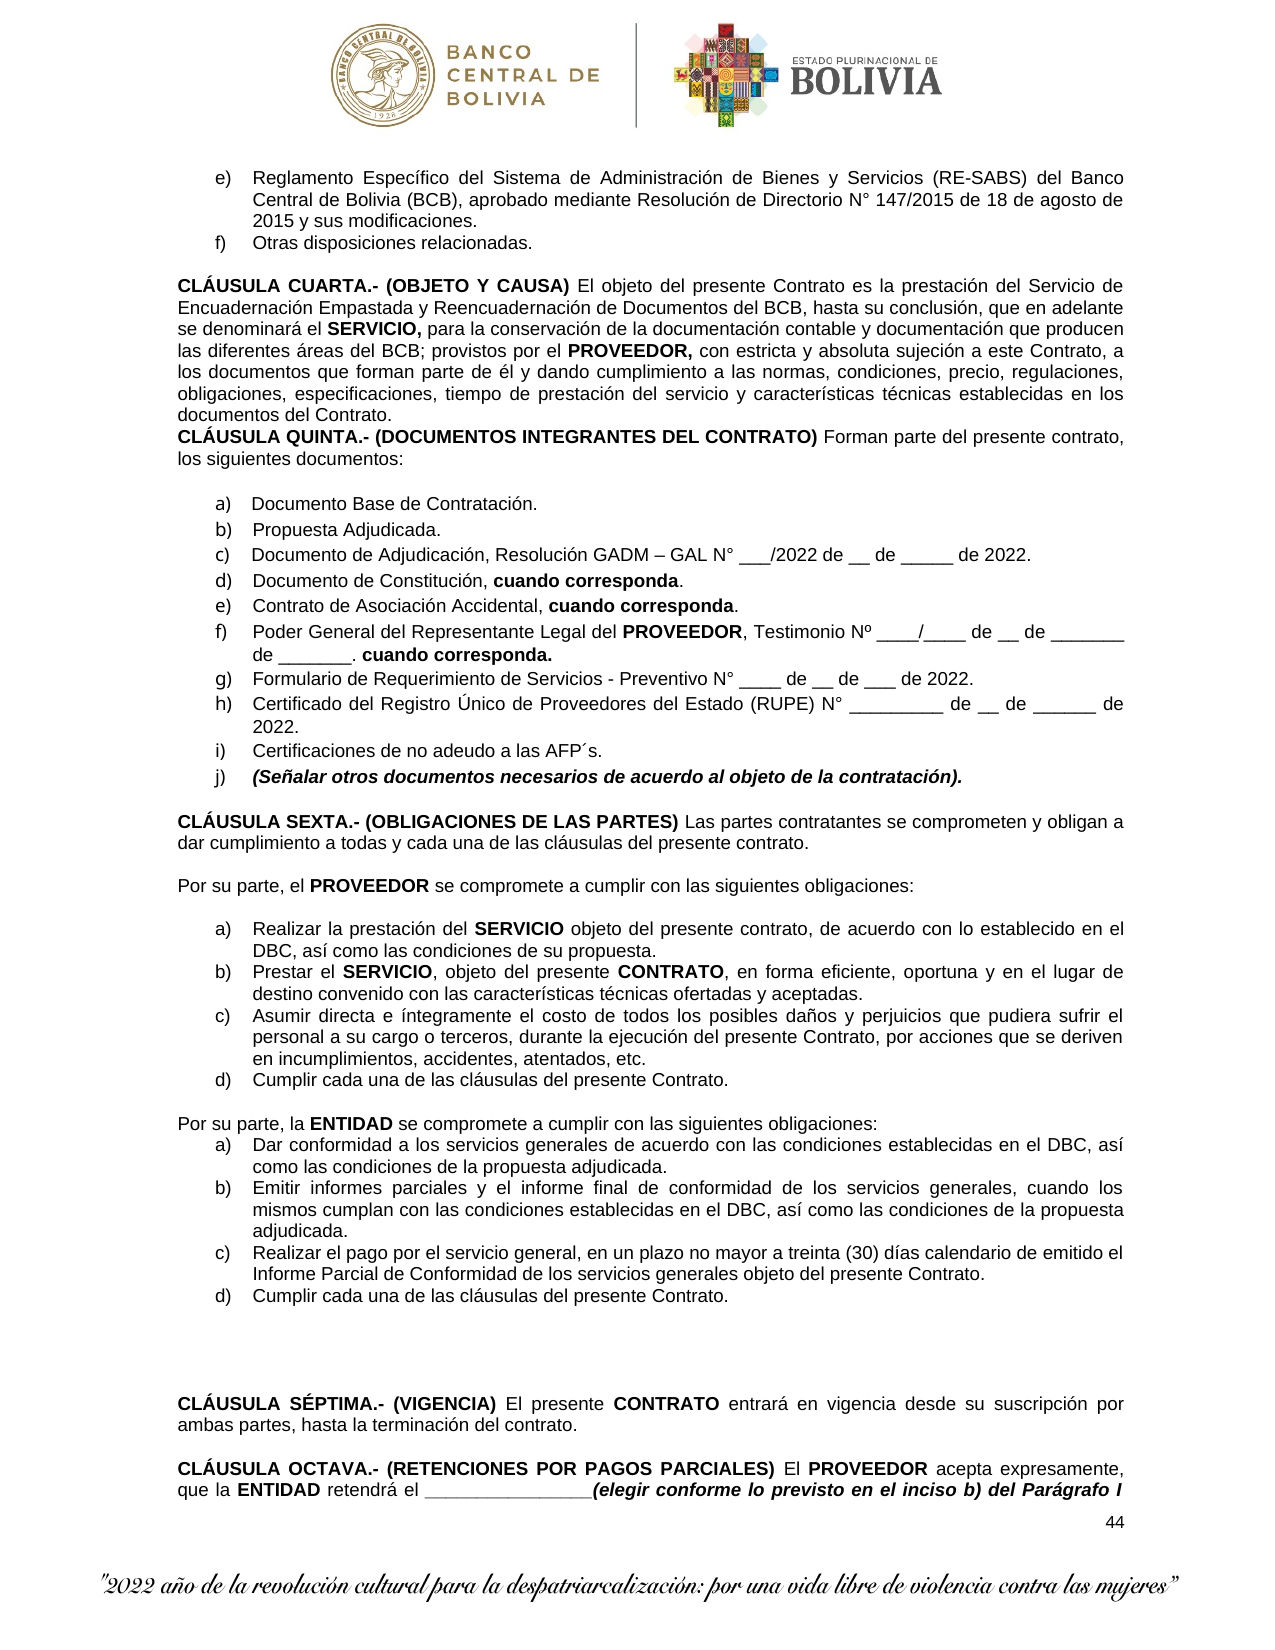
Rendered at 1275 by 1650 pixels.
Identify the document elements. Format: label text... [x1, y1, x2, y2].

list Documento de Constitución, cuando corresponda. [215, 567, 1124, 593]
list Asumir directa e íntegramente el costo de todos los posibles daños y perjuicios que pudiera sufrir el personal a su cargo o terceros, durante la ejecución del presente Contrato, por acciones que se deriven en incumplimientos, accidentes, atentados, etc. [215, 1004, 1124, 1069]
text CLÁUSULA QUINTA.- (DOCUMENTOS INTEGRANTES DEL CONTRATO) Forman parte del presente contrato, los siguientes documentos: [177, 426, 1124, 469]
text Por su parte, la ENTIDAD se compromete a cumplir con las siguientes obligaciones: [177, 1112, 1124, 1134]
list Poder General del Representante Legal del PROVEEDOR, Testimonio Nº ____/____ de __ de _______ de _______. cuando corresponda. [215, 618, 1124, 665]
picture [0, 5, 1272, 166]
list Cumplir cada una de las cláusulas del presente Contrato. [215, 1285, 1124, 1306]
list Certificaciones de no adeudo a las AFP´s. [215, 738, 1124, 763]
list Reglamento Específico del Sistema de Administración de Bienes y Servicios (RE-SABS) del Banco Central de Bolivia (BCB), aprobado mediante Resolución de Directorio N° 147/2015 de 18 de agosto de 2015 y sus modificaciones. [215, 148, 1124, 232]
text CLÁUSULA SEXTA.- (OBLIGACIONES DE LAS PARTES) Las partes contratantes se comprometen y obligan a dar cumplimiento a todas y cada una de las cláusulas del presente contrato. [177, 810, 1124, 853]
text Por su parte, el PROVEEDOR se compromete a cumplir con las siguientes obligaciones: [177, 875, 1124, 897]
list Cumplir cada una de las cláusulas del presente Contrato. [215, 1069, 1124, 1091]
list Realizar la prestación del SERVICIO objeto del presente contrato, de acuerdo con lo establecido en el DBC, así como las condiciones de su propuesta. [215, 918, 1124, 961]
list Documento Base de Contratación. [215, 491, 1124, 516]
list Otras disposiciones relacionadas. [215, 232, 1124, 253]
text CLÁUSULA CUARTA.- (OBJETO Y CAUSA) El objeto del presente Contrato es la prestación del Servicio de Encuadernación Empastada y Reencuadernación de Documentos del BCB, hasta su conclusión, que en adelante se denominará el SERVICIO, para la conservación de la documentación contable y documentación que producen las diferentes áreas del BCB; provistos por el PROVEEDOR, con estricta y absoluta sujeción a este Contrato, a los documentos que forman parte de él y dando cumplimiento a las normas, condiciones, precio, regulaciones, obligaciones, especificaciones, tiempo de prestación del servicio y características técnicas establecidas en los documentos del Contrato. [177, 275, 1124, 426]
list Realizar el pago por el servicio general, en un plazo no mayor a treinta (30) días calendario de emitido el Informe Parcial de Conformidad de los servicios generales objeto del presente Contrato. [215, 1242, 1124, 1285]
list Formulario de Requerimiento de Servicios - Preventivo N° ____ de __ de ___ de 2022. [215, 665, 1124, 691]
list Dar conformidad a los servicios generales de acuerdo con las condiciones establecidas en el DBC, así como las condiciones de la propuesta adjudicada. [215, 1134, 1124, 1177]
list Prestar el SERVICIO, objeto del presente CONTRATO, en forma eficiente, oportuna y en el lugar de destino convenido con las características técnicas ofertadas y aceptadas. [215, 961, 1124, 1004]
list (Señalar otros documentos necesarios de acuerdo al objeto de la contratación). [215, 763, 1124, 789]
list Certificado del Registro Único de Proveedores del Estado (RUPE) N° _________ de __ de ______ de 2022. [215, 691, 1124, 738]
text CLÁUSULA SÉPTIMA.- (VIGENCIA) El presente CONTRATO entrará en vigencia desde su suscripción por ambas partes, hasta la terminación del contrato. [177, 1393, 1124, 1436]
picture [0, 1556, 1275, 1621]
list Emitir informes parciales y el informe final de conformidad de los servicios generales, cuando los mismos cumplan con las condiciones establecidas en el DBC, así como las condiciones de la propuesta adjudicada. [215, 1177, 1124, 1242]
list Contrato de Asociación Accidental, cuando corresponda. [215, 593, 1124, 618]
list Documento de Adjudicación, Resolución GADM – GAL N° ___/2022 de __ de _____ de 2022. [215, 542, 1124, 567]
list Propuesta Adjudicada. [215, 516, 1124, 542]
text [177, 1457, 1124, 1500]
